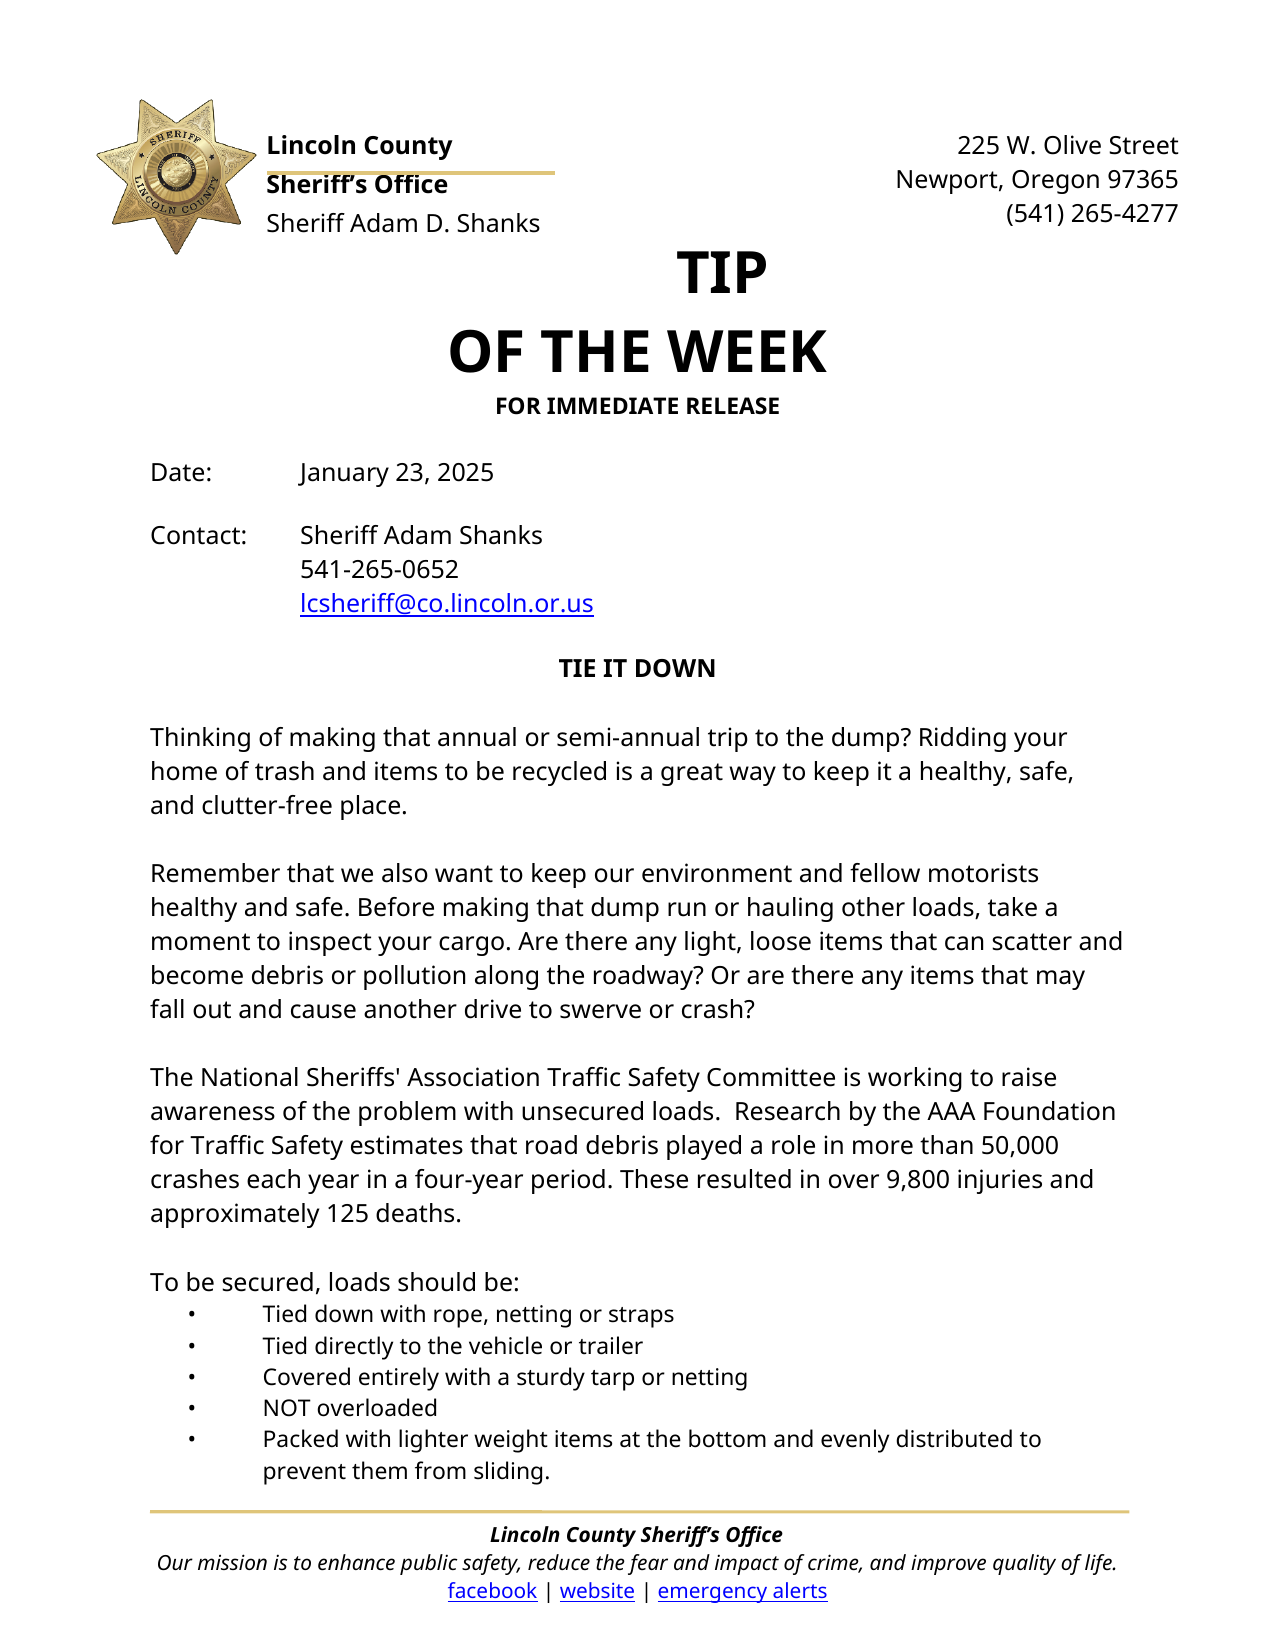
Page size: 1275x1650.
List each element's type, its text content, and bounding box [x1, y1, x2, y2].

text TIE IT DOWN [150, 620, 1125, 685]
text Date: January 23, 2025 [150, 455, 1125, 489]
list Tied down with rope, netting or straps [187, 1298, 1125, 1329]
text To be secured, loads should be: [150, 1264, 1125, 1298]
text Thinking of making that annual or semi-annual trip to the dump? Ridding your home of trash and items to be recycled is a great way to keep it a healthy, safe, and clutter-free place. [150, 719, 1125, 821]
text 541-265-0652 [150, 552, 1125, 586]
subtitle TIP OF THE WEEK [150, 231, 1125, 389]
list NOT overloaded [187, 1392, 1125, 1423]
text FOR IMMEDIATE RELEASE [150, 389, 1125, 421]
picture [69, 70, 283, 283]
list Tied directly to the vehicle or trailer [187, 1329, 1125, 1361]
text The National Sheriffs' Association Traffic Safety Committee is working to raise awareness of the problem with unsecured loads. Research by the AAA Foundation for Traffic Safety estimates that road debris played a role in more than 50,000 crashes each year in a four-year period. These resulted in over 9,800 injuries and approximately 125 deaths. [150, 1060, 1125, 1230]
text Contact: Sheriff Adam Shanks [150, 518, 1125, 552]
text lcsheriff@co.lincoln.or.us [150, 586, 1125, 620]
list Packed with lighter weight items at the bottom and evenly distributed to prevent them from sliding. [187, 1423, 1125, 1486]
list Covered entirely with a sturdy tarp or netting [187, 1361, 1125, 1392]
text Remember that we also want to keep our environment and fellow motorists healthy and safe. Before making that dump run or hauling other loads, take a moment to inspect your cargo. Are there any light, loose items that can scatter and become debris or pollution along the roadway? Or are there any items that may fall out and cause another drive to swerve or crash? [150, 856, 1125, 1026]
